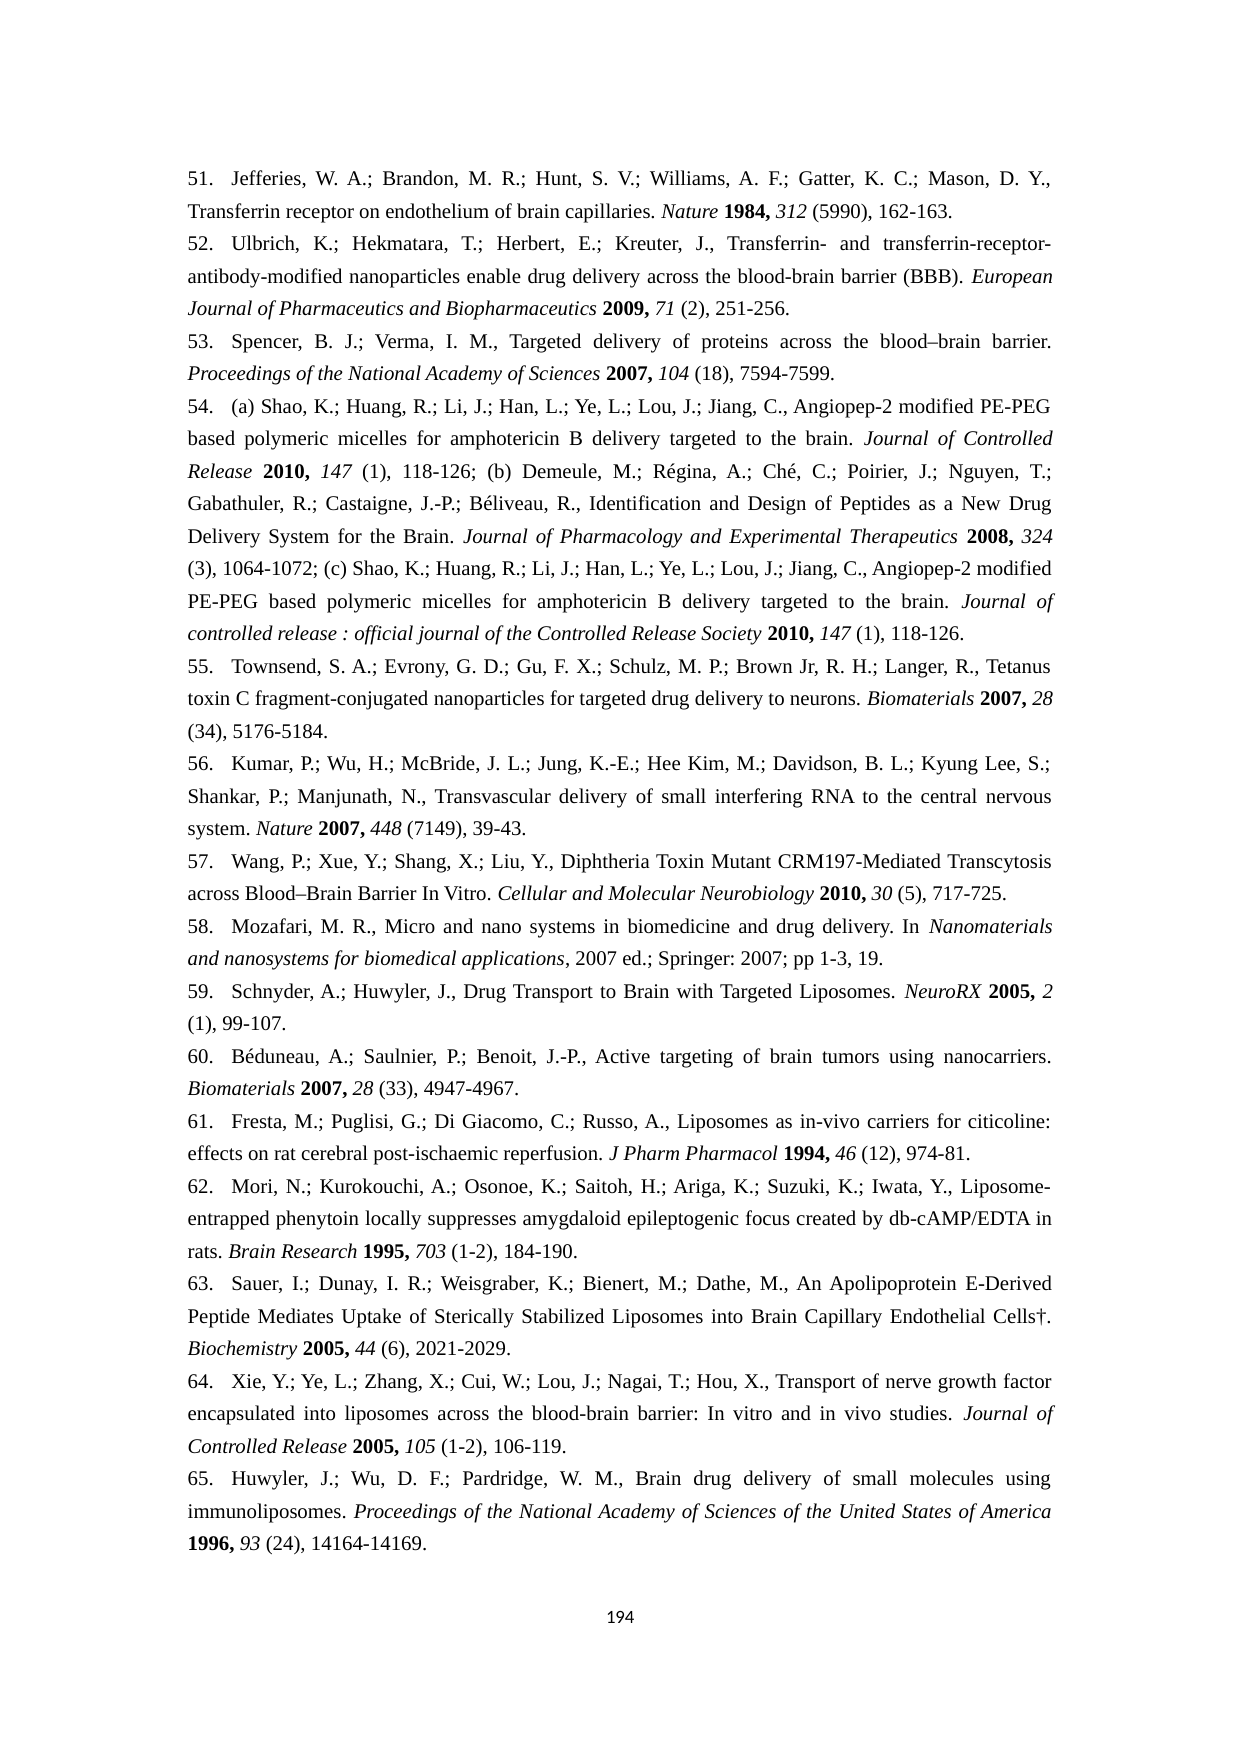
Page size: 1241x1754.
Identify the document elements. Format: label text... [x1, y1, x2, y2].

text 54. (a) Shao, K.; Huang, R.; Li, J.; Han, L.; Ye, L.; Lou, J.; Jiang, C., Angiopep-2 modified PE-PEG based polymeric micelles for amphotericin B delivery targeted to the brain. Journal of Controlled Release 2010, 147 (1), 118-126; (b) Demeule, M.; Régina, A.; Ché, C.; Poirier, J.; Nguyen, T.; Gabathuler, R.; Castaigne, J.-P.; Béliveau, R., Identification and Design of Peptides as a New Drug Delivery System for the Brain. Journal of Pharmacology and Experimental Therapeutics 2008, 324 (3), 1064-1072; (c) Shao, K.; Huang, R.; Li, J.; Han, L.; Ye, L.; Lou, J.; Jiang, C., Angiopep-2 modified PE-PEG based polymeric micelles for amphotericin B delivery targeted to the brain. Journal of controlled release : official journal of the Controlled Release Society 2010, 147 (1), 118-126. [187, 389, 1053, 649]
text 63. Sauer, I.; Dunay, I. R.; Weisgraber, K.; Bienert, M.; Dathe, M., An Apolipoprotein E-Derived Peptide Mediates Uptake of Sterically Stabilized Liposomes into Brain Capillary Endothelial Cells†. Biochemistry 2005, 44 (6), 2021-2029. [187, 1267, 1053, 1364]
text 57. Wang, P.; Xue, Y.; Shang, X.; Liu, Y., Diphtheria Toxin Mutant CRM197-Mediated Transcytosis across Blood–Brain Barrier In Vitro. Cellular and Molecular Neurobiology 2010, 30 (5), 717-725. [187, 844, 1053, 909]
text 65. Huwyler, J.; Wu, D. F.; Pardridge, W. M., Brain drug delivery of small molecules using immunoliposomes. Proceedings of the National Academy of Sciences of the United States of America 1996, 93 (24), 14164-14169. [187, 1462, 1053, 1559]
text 55. Townsend, S. A.; Evrony, G. D.; Gu, F. X.; Schulz, M. P.; Brown Jr, R. H.; Langer, R., Tetanus toxin C fragment-conjugated nanoparticles for targeted drug delivery to neurons. Biomaterials 2007, 28 (34), 5176-5184. [187, 649, 1053, 747]
text 62. Mori, N.; Kurokouchi, A.; Osonoe, K.; Saitoh, H.; Ariga, K.; Suzuki, K.; Iwata, Y., Liposome-entrapped phenytoin locally suppresses amygdaloid epileptogenic focus created by db-cAMP/EDTA in rats. Brain Research 1995, 703 (1-2), 184-190. [187, 1169, 1053, 1267]
text 64. Xie, Y.; Ye, L.; Zhang, X.; Cui, W.; Lou, J.; Nagai, T.; Hou, X., Transport of nerve growth factor encapsulated into liposomes across the blood-brain barrier: In vitro and in vivo studies. Journal of Controlled Release 2005, 105 (1-2), 106-119. [187, 1364, 1053, 1462]
text 53. Spencer, B. J.; Verma, I. M., Targeted delivery of proteins across the blood–brain barrier. Proceedings of the National Academy of Sciences 2007, 104 (18), 7594-7599. [187, 324, 1053, 389]
text 56. Kumar, P.; Wu, H.; McBride, J. L.; Jung, K.-E.; Hee Kim, M.; Davidson, B. L.; Kyung Lee, S.; Shankar, P.; Manjunath, N., Transvascular delivery of small interfering RNA to the central nervous system. Nature 2007, 448 (7149), 39-43. [187, 747, 1053, 844]
text 51. Jefferies, W. A.; Brandon, M. R.; Hunt, S. V.; Williams, A. F.; Gatter, K. C.; Mason, D. Y., Transferrin receptor on endothelium of brain capillaries. Nature 1984, 312 (5990), 162-163. [187, 162, 1053, 227]
text 59. Schnyder, A.; Huwyler, J., Drug Transport to Brain with Targeted Liposomes. NeuroRX 2005, 2 (1), 99-107. [187, 974, 1053, 1039]
text 60. Béduneau, A.; Saulnier, P.; Benoit, J.-P., Active targeting of brain tumors using nanocarriers. Biomaterials 2007, 28 (33), 4947-4967. [187, 1039, 1053, 1104]
text 52. Ulbrich, K.; Hekmatara, T.; Herbert, E.; Kreuter, J., Transferrin- and transferrin-receptor-antibody-modified nanoparticles enable drug delivery across the blood-brain barrier (BBB). European Journal of Pharmaceutics and Biopharmaceutics 2009, 71 (2), 251-256. [187, 227, 1053, 324]
text 58. Mozafari, M. R., Micro and nano systems in biomedicine and drug delivery. In Nanomaterials and nanosystems for biomedical applications, 2007 ed.; Springer: 2007; pp 1-3, 19. [187, 909, 1053, 974]
text 61. Fresta, M.; Puglisi, G.; Di Giacomo, C.; Russo, A., Liposomes as in-vivo carriers for citicoline: effects on rat cerebral post-ischaemic reperfusion. J Pharm Pharmacol 1994, 46 (12), 974-81. [187, 1104, 1053, 1169]
